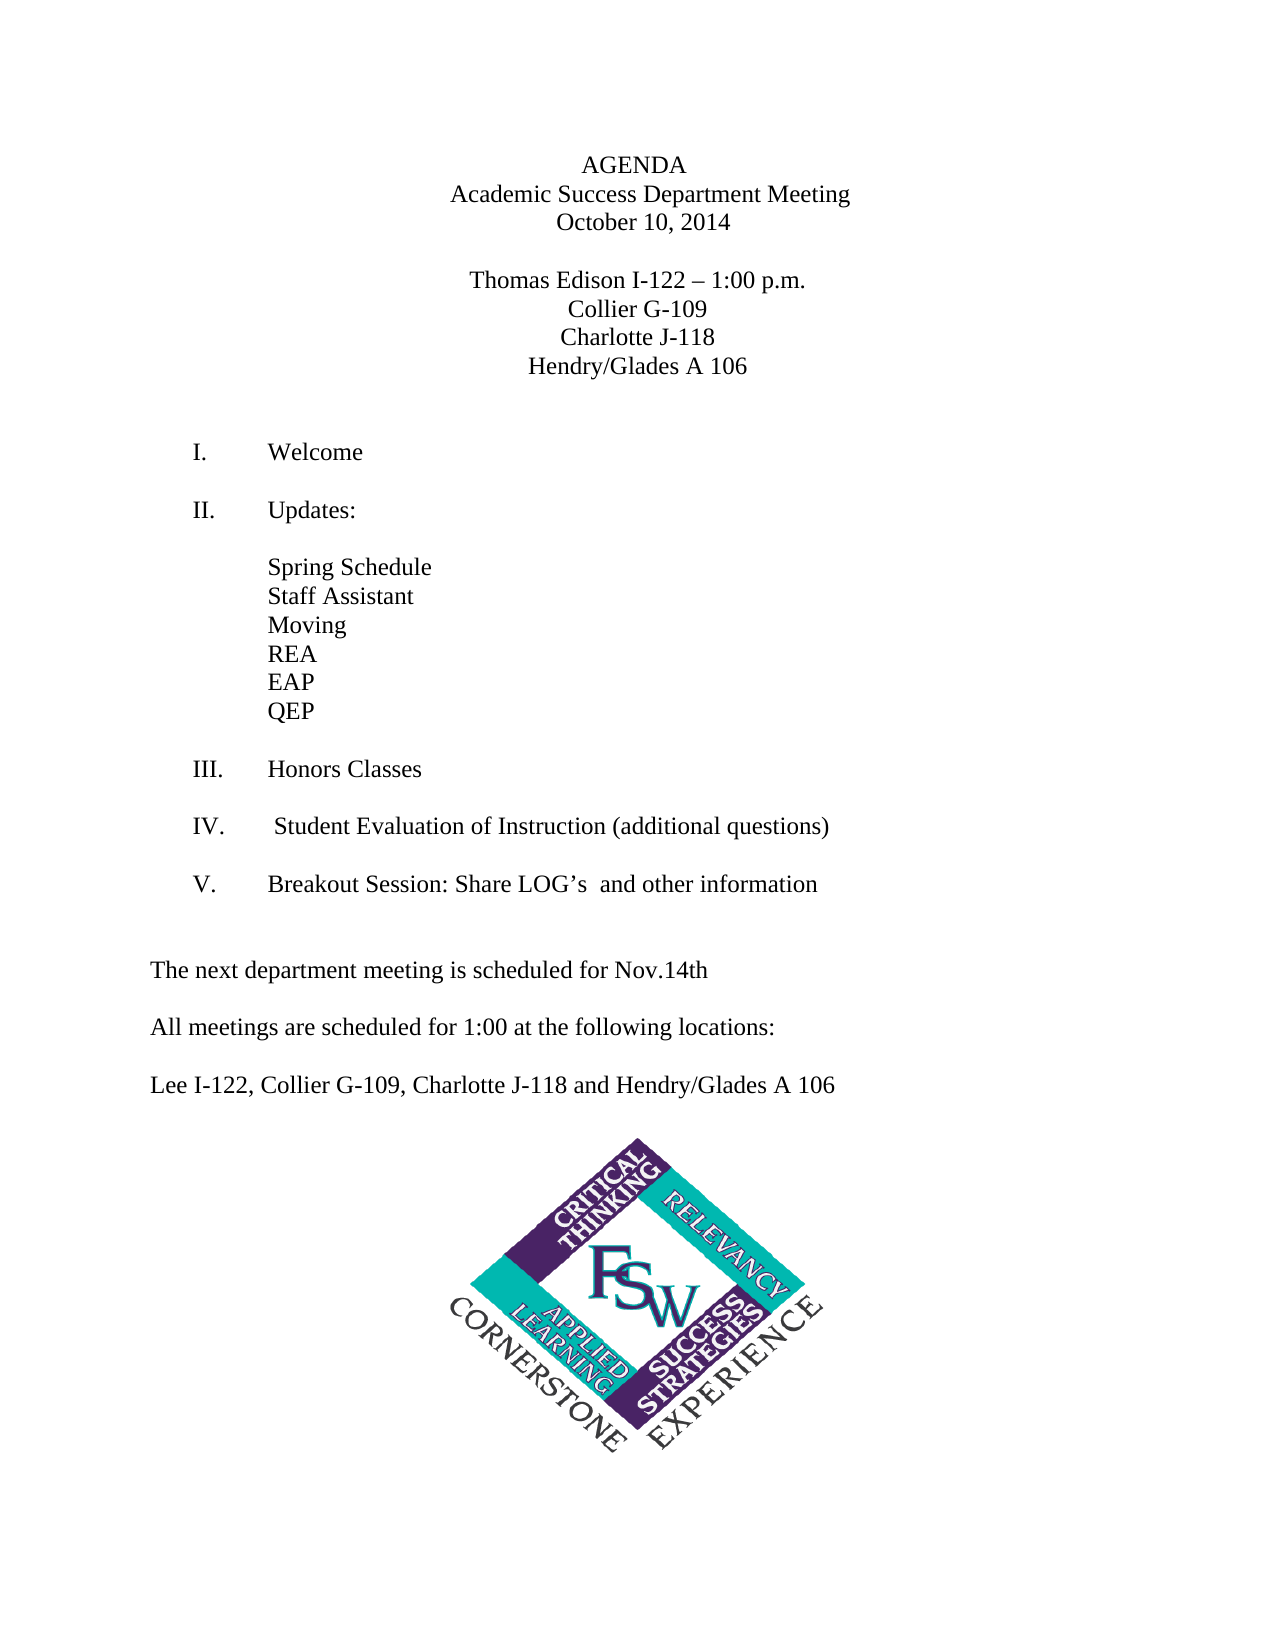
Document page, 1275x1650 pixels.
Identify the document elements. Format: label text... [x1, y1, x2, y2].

text October 10, 2014 [525, 207, 1125, 236]
text The next department meeting is scheduled for Nov.14th [150, 955, 1125, 984]
list REA [267, 639, 1125, 667]
list Staff Assistant [267, 581, 1125, 610]
list Student Evaluation of Instruction (additional questions) [192, 811, 1125, 840]
list Breakout Session: Share LOG’s and other information [192, 869, 1125, 897]
text Academic Success Department Meeting [375, 179, 1125, 207]
list Honors Classes [192, 754, 1125, 782]
text All meetings are scheduled for 1:00 at the following locations: [150, 1012, 1125, 1041]
list QEP [267, 696, 1125, 725]
list Updates: [192, 495, 1125, 524]
text Lee I-122, Collier G-109, Charlotte J-118 and Hendry/Glades A 106 [150, 1070, 1125, 1099]
text Hendry/Glades A 106 [150, 351, 1125, 380]
list Moving [267, 610, 1125, 639]
text Thomas Edison I-122 – 1:00 p.m. [150, 265, 1125, 294]
list Spring Schedule [267, 552, 1125, 581]
text Charlotte J-118 [150, 322, 1125, 351]
list EAP [267, 667, 1125, 696]
picture [436, 1127, 839, 1475]
list Welcome [192, 437, 1125, 466]
text Collier G-109 [150, 294, 1125, 322]
text AGENDA [525, 150, 1125, 179]
